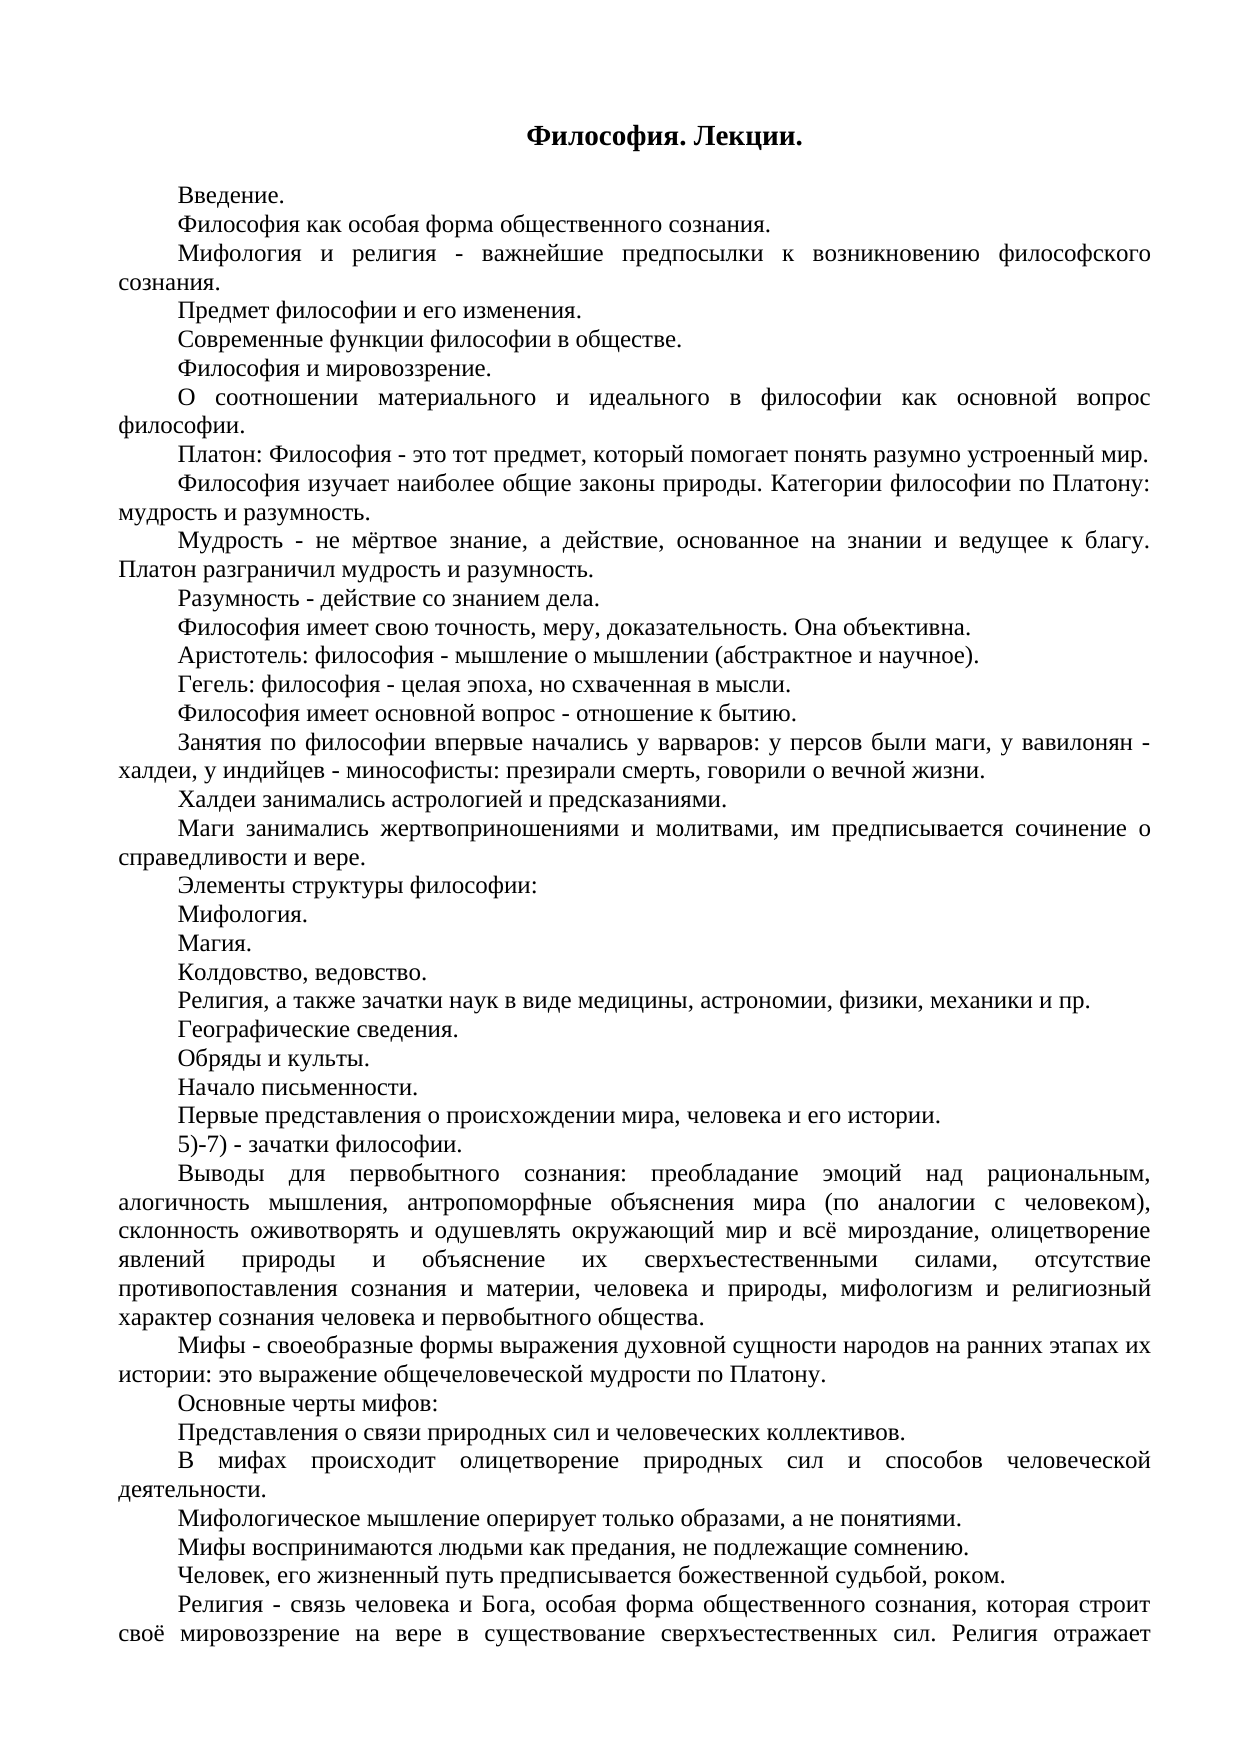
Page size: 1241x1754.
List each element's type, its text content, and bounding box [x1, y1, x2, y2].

text Современные функции философии в обществе. [118, 324, 1152, 353]
text Географические сведения. [118, 1014, 1152, 1043]
text 5)-7) - зачатки философии. [118, 1129, 1152, 1158]
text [118, 1589, 1152, 1647]
text Колдовство, ведовство. [118, 957, 1152, 986]
text Философия имеет свою точность, меру, доказательность. Она объективна. [118, 612, 1152, 641]
text Мифология. [118, 899, 1152, 928]
text В мифах происходит олицетворение природных сил и способов человеческой деятельности. [118, 1446, 1152, 1503]
text Мифы - своеобразные формы выражения духовной сущности народов на ранних этапах их истории: это выражение общечеловеческой мудрости по Платону. [118, 1331, 1152, 1388]
text Религия, а также зачатки наук в виде медицины, астрономии, физики, механики и пр. [118, 986, 1152, 1014]
text О соотношении материального и идеального в философии как основной вопрос философии. [118, 382, 1152, 439]
text Мифологическое мышление оперирует только образами, а не понятиями. [118, 1503, 1152, 1532]
text Элементы структуры философии: [118, 871, 1152, 899]
text Введение. [118, 181, 1152, 209]
text Человек, его жизненный путь предписывается божественной судьбой, роком. [118, 1561, 1152, 1589]
text Философия изучает наиболее общие законы природы. Категории философии по Платону: мудрость и разумность. [118, 468, 1152, 526]
text Платон: Философия - это тот предмет, который помогает понять разумно устроенный мир. [118, 439, 1152, 468]
text Мудрость - не мёртвое знание, а действие, основанное на знании и ведущее к благу. Платон разграничил мудрость и разумность. [118, 526, 1152, 583]
text Разумность - действие со знанием дела. [118, 583, 1152, 612]
text Гегель: философия - целая эпоха, но схваченная в мысли. [118, 669, 1152, 698]
text Аристотель: философия - мышление о мышлении (абстрактное и научное). [118, 641, 1152, 669]
text Начало письменности. [118, 1072, 1152, 1101]
text Философия и мировоззрение. [118, 353, 1152, 382]
text Халдеи занимались астрологией и предсказаниями. [118, 784, 1152, 813]
text Выводы для первобытного сознания: преобладание эмоций над рациональным, алогичность мышления, антропоморфные объяснения мира (по аналогии с человеком), склонность оживотворять и одушевлять окружающий мир и всё мироздание, олицетворение явлений природы и объяснение их сверхъестественными силами, отсутствие противопоставления сознания и материи, человека и природы, мифологизм и религиозный характер сознания человека и первобытного общества. [118, 1158, 1152, 1331]
text Основные черты мифов: [118, 1388, 1152, 1417]
text Представления о связи природных сил и человеческих коллективов. [118, 1417, 1152, 1446]
text Философия. Лекции. [118, 118, 1152, 152]
text Обряды и культы. [118, 1043, 1152, 1072]
text Мифология и религия - важнейшие предпосылки к возникновению философского сознания. [118, 238, 1152, 296]
text Занятия по философии впервые начались у варваров: у персов были маги, у вавилонян - халдеи, у индийцев - минософисты: презирали смерть, говорили о вечной жизни. [118, 727, 1152, 784]
text Мифы воспринимаются людьми как предания, не подлежащие сомнению. [118, 1532, 1152, 1561]
text Философия имеет основной вопрос - отношение к бытию. [118, 698, 1152, 727]
text Магия. [118, 928, 1152, 957]
text Предмет философии и его изменения. [118, 296, 1152, 324]
text Первые представления о происхождении мира, человека и его истории. [118, 1101, 1152, 1129]
text Маги занимались жертвоприношениями и молитвами, им предписывается сочинение о справедливости и вере. [118, 813, 1152, 871]
text Философия как особая форма общественного сознания. [118, 209, 1152, 238]
